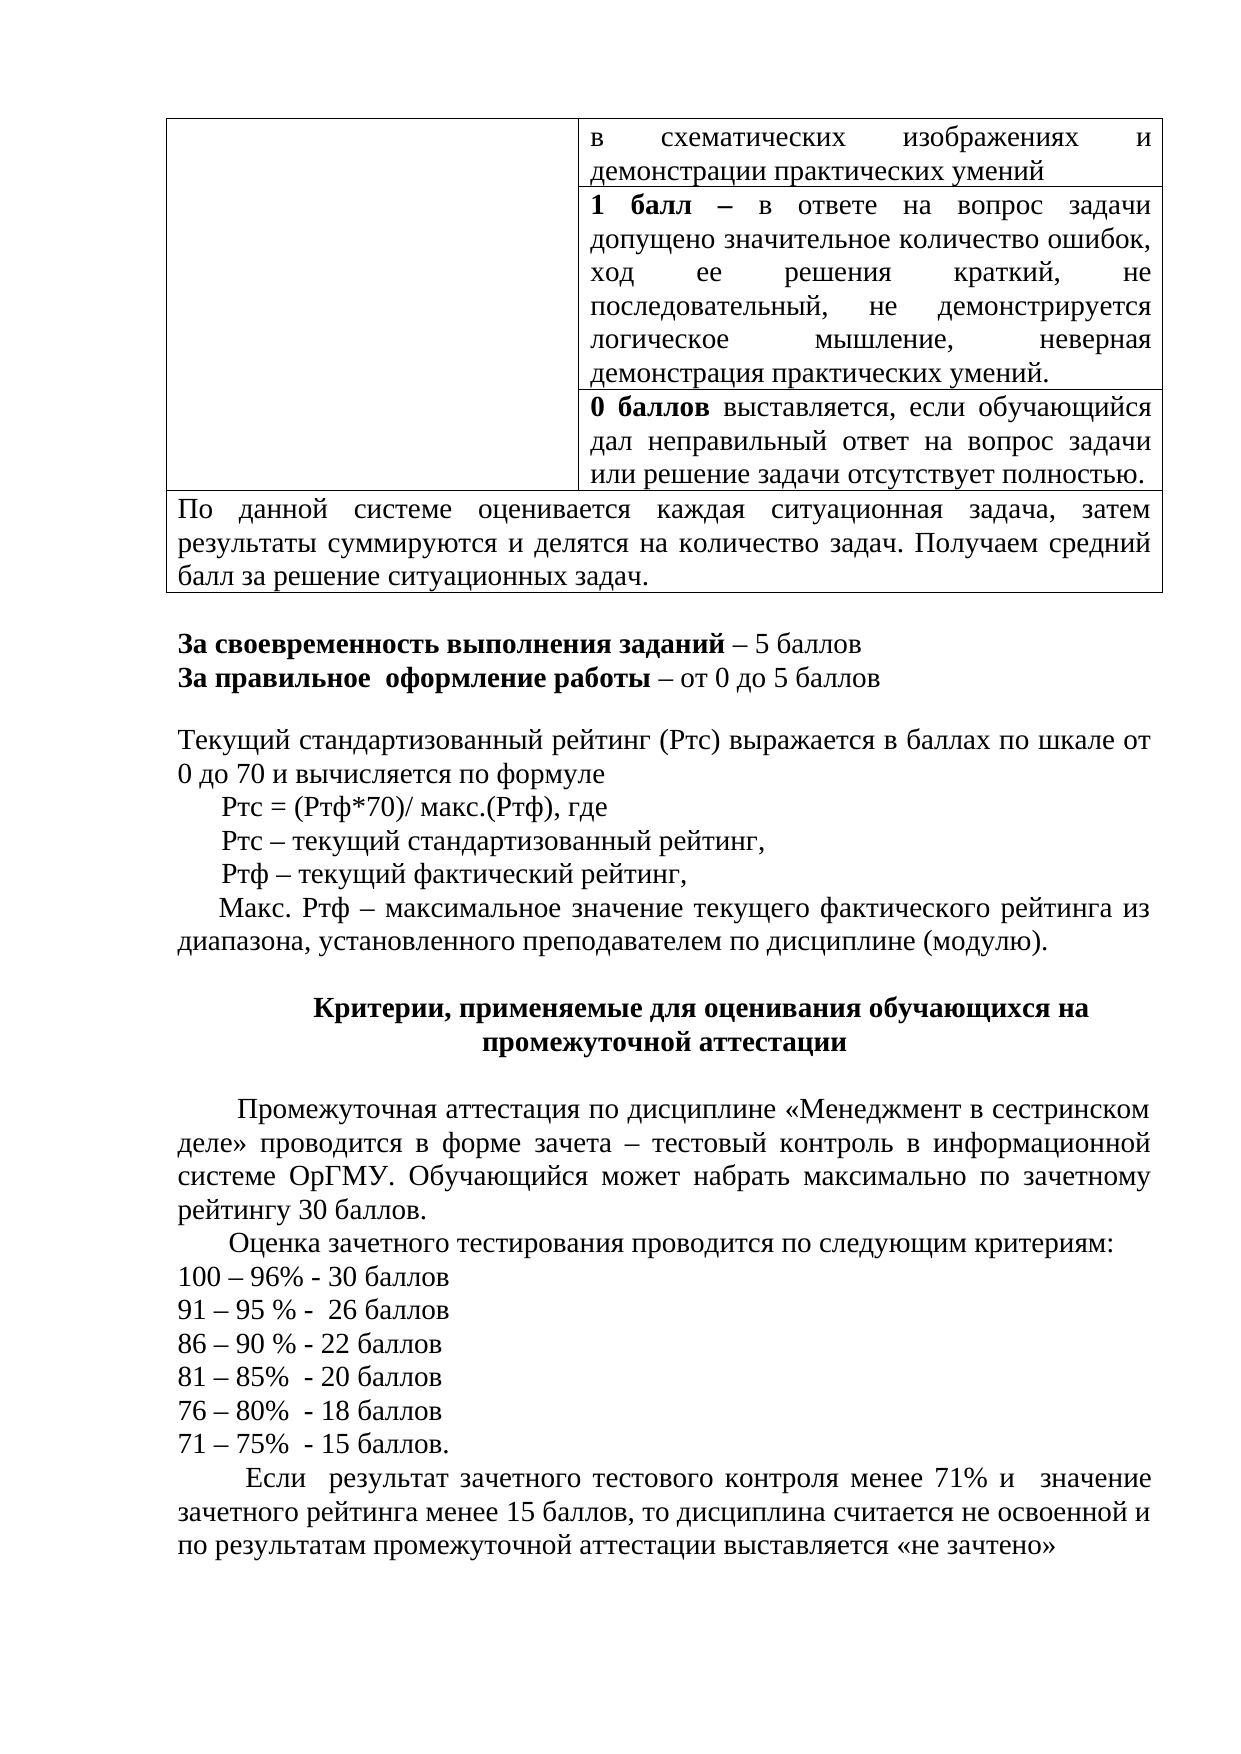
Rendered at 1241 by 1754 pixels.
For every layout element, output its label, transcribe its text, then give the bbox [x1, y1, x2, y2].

text Если результат зачетного тестового контроля менее 71% и значение зачетного рейтинга менее 15 баллов, то дисциплина считается не освоенной и по результатам промежуточной аттестации выставляется «не зачтено» [177, 1460, 1152, 1561]
text Ртф – текущий фактический рейтинг, [177, 856, 1152, 890]
text Оценка зачетного тестирования проводится по следующим критериям: [177, 1225, 1152, 1259]
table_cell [579, 119, 1162, 186]
text Текущий стандартизованный рейтинг (Ртс) выражается в баллах по шкале от 0 до 70 и вычисляется по формуле [177, 722, 1152, 789]
text 86 – 90 % - 22 баллов [177, 1326, 1152, 1359]
text За своевременность выполнения заданий – 5 баллов [177, 626, 1152, 660]
table_cell По данной системе оценивается каждая ситуационная задача, затем результаты суммируются и делятся на количество задач. Получаем средний балл за решение ситуационных задач. [167, 491, 1162, 592]
text За правильное оформление работы – от 0 до 5 баллов [177, 660, 1152, 693]
text Ртс – текущий стандартизованный рейтинг, [177, 823, 1152, 856]
table_cell 1 балл – в ответе на вопрос задачи допущено значительное количество ошибок, ход ее решения краткий, не последовательный, не демонстрируется логическое мышление, неверная демонстрация практических умений. [579, 187, 1162, 388]
text 100 – 96% - 30 баллов [177, 1259, 1152, 1292]
text 71 – 75% - 15 баллов. [177, 1427, 1152, 1460]
text Ртс = (Ртф*70)/ макс.(Ртф), где [177, 789, 1152, 823]
text 76 – 80% - 18 баллов [177, 1393, 1152, 1427]
text Макс. Ртф – максимальное значение текущего фактического рейтинга из диапазона, установленного преподавателем по дисциплине (модулю). [177, 890, 1152, 957]
text 81 – 85% - 20 баллов [177, 1359, 1152, 1393]
text Критерии, применяемые для оценивания обучающихся на промежуточной аттестации [177, 991, 1152, 1058]
text 91 – 95 % - 26 баллов [177, 1292, 1152, 1326]
table_cell 0 баллов выставляется, если обучающийся дал неправильный ответ на вопрос задачи или решение задачи отсутствует полностью. [579, 390, 1162, 490]
text Промежуточная аттестация по дисциплине «Менеджмент в сестринском деле» проводится в форме зачета – тестовый контроль в информационной системе ОрГМУ. Обучающийся может набрать максимально по зачетному рейтингу 30 баллов. [177, 1091, 1152, 1225]
